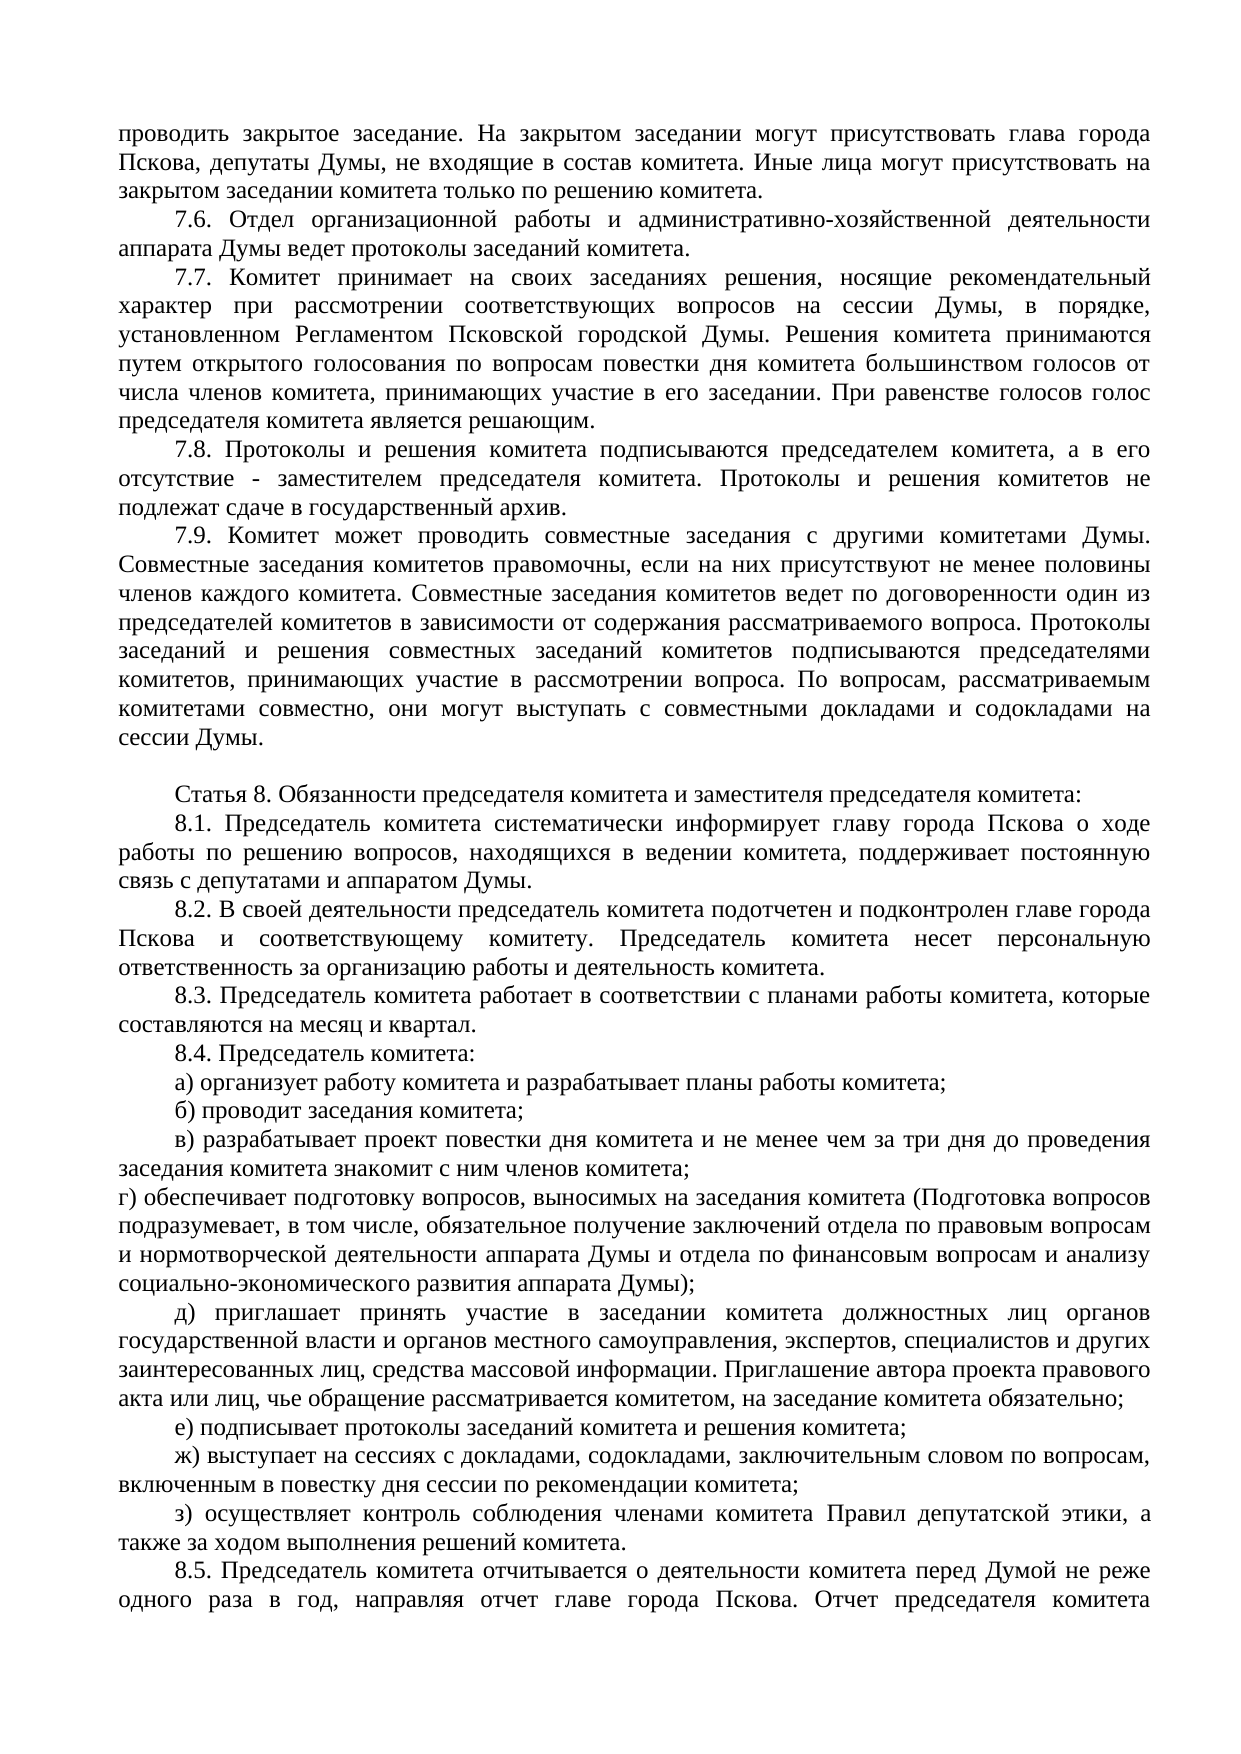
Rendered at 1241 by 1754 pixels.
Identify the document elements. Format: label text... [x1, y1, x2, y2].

text 7.8. Протоколы и решения комитета подписываются председателем комитета, а в его отсутствие - заместителем председателя комитета. Протоколы и решения комитетов не подлежат сдаче в государственный архив. [118, 434, 1152, 521]
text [118, 118, 1152, 204]
text з) осуществляет контроль соблюдения членами комитета Правил депутатской этики, а также за ходом выполнения решений комитета. [118, 1498, 1152, 1556]
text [118, 1556, 1152, 1613]
text а) организует работу комитета и разрабатывает планы работы комитета; [118, 1067, 1152, 1096]
text в) разрабатывает проект повестки дня комитета и не менее чем за три дня до проведения заседания комитета знакомит с ним членов комитета; [118, 1124, 1152, 1182]
text 7.9. Комитет может проводить совместные заседания с другими комитетами Думы. Совместные заседания комитетов правомочны, если на них присутствуют не менее половины членов каждого комитета. Совместные заседания комитетов ведет по договоренности один из председателей комитетов в зависимости от содержания рассматриваемого вопроса. Протоколы заседаний и решения совместных заседаний комитетов подписываются председателями комитетов, принимающих участие в рассмотрении вопроса. По вопросам, рассматриваемым комитетами совместно, они могут выступать с совместными докладами и содокладами на сессии Думы. [118, 521, 1152, 751]
text 8.1. Председатель комитета систематически информирует главу города Пскова о ходе работы по решению вопросов, находящихся в ведении комитета, поддерживает постоянную связь с депутатами и аппаратом Думы. [118, 808, 1152, 894]
text 8.2. В своей деятельности председатель комитета подотчетен и подконтролен главе города Пскова и соответствующему комитету. Председатель комитета несет персональную ответственность за организацию работы и деятельность комитета. [118, 894, 1152, 981]
text д) приглашает принять участие в заседании комитета должностных лиц органов государственной власти и органов местного самоуправления, экспертов, специалистов и других заинтересованных лиц, средства массовой информации. Приглашение автора проекта правового акта или лиц, чье обращение рассматривается комитетом, на заседание комитета обязательно; [118, 1297, 1152, 1412]
text 8.4. Председатель комитета: [118, 1038, 1152, 1067]
text 7.6. Отдел организационной работы и административно-хозяйственной деятельности аппарата Думы ведет протоколы заседаний комитета. [118, 204, 1152, 262]
text 7.7. Комитет принимает на своих заседаниях решения, носящие рекомендательный характер при рассмотрении соответствующих вопросов на сессии Думы, в порядке, установленном Регламентом Псковской городской Думы. Решения комитета принимаются путем открытого голосования по вопросам повестки дня комитета большинством голосов от числа членов комитета, принимающих участие в его заседании. При равенстве голосов голос председателя комитета является решающим. [118, 262, 1152, 434]
text г) обеспечивает подготовку вопросов, выносимых на заседания комитета (Подготовка вопросов подразумевает, в том числе, обязательное получение заключений отдела по правовым вопросам и нормотворческой деятельности аппарата Думы и отдела по финансовым вопросам и анализу социально-экономического развития аппарата Думы); [118, 1182, 1152, 1297]
text Статья 8. Обязанности председателя комитета и заместителя председателя комитета: [118, 779, 1152, 808]
text 8.3. Председатель комитета работает в соответствии с планами работы комитета, которые составляются на месяц и квартал. [118, 981, 1152, 1038]
text ж) выступает на сессиях с докладами, содокладами, заключительным словом по вопросам, включенным в повестку дня сессии по рекомендации комитета; [118, 1441, 1152, 1498]
text е) подписывает протоколы заседаний комитета и решения комитета; [118, 1412, 1152, 1441]
text б) проводит заседания комитета; [118, 1096, 1152, 1124]
